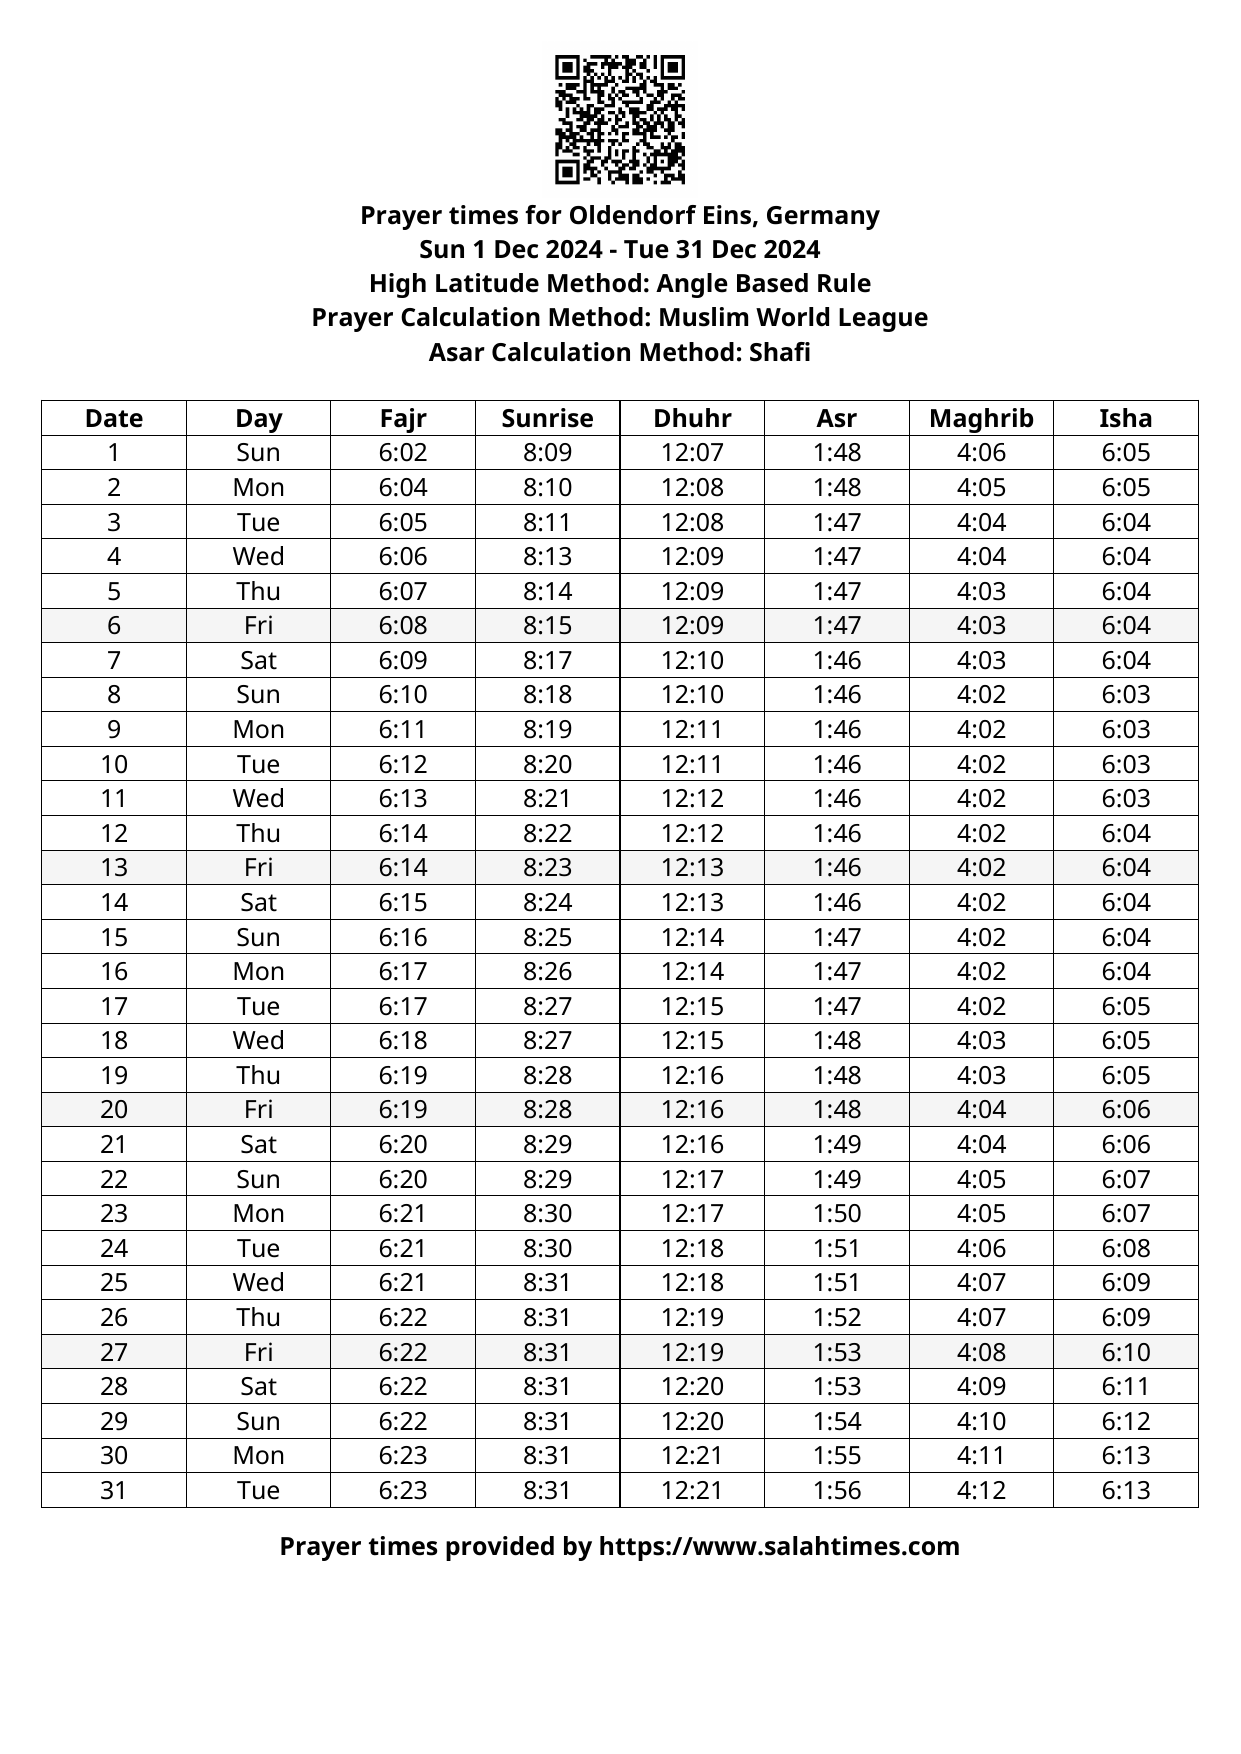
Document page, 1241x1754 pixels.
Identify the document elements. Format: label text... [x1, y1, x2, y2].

table_cell 1:47 [765, 539, 909, 573]
table_cell 4:02 [910, 989, 1053, 1022]
table_cell 8 [42, 678, 186, 711]
table_cell Sun [187, 1404, 330, 1437]
table_cell 6:05 [1054, 1058, 1198, 1092]
table_cell 6:17 [331, 954, 475, 988]
table_cell 6:13 [1054, 1439, 1198, 1472]
table_cell 6:04 [1054, 851, 1198, 884]
table_cell 6:06 [331, 539, 475, 573]
table_cell 15 [42, 920, 186, 953]
table_cell 4:02 [910, 816, 1053, 849]
table_cell 6:04 [1054, 816, 1198, 849]
table_cell 6:08 [1054, 1231, 1198, 1264]
table_cell 8:14 [476, 574, 619, 607]
table_cell 6:09 [1054, 1266, 1198, 1299]
table_cell 1:51 [765, 1231, 909, 1264]
table_cell 6:05 [331, 505, 475, 538]
table_cell 1:47 [765, 609, 909, 642]
table_cell 1:47 [765, 989, 909, 1022]
table_cell 6 [42, 609, 186, 642]
table_cell 8:30 [476, 1231, 619, 1264]
text Sun 1 Dec 2024 - Tue 31 Dec 2024 [42, 232, 1198, 266]
table_cell 8:26 [476, 954, 619, 988]
table_cell 6:04 [1054, 885, 1198, 919]
picture [542, 41, 699, 198]
table_cell Fri [187, 851, 330, 884]
table_cell 12:11 [621, 747, 764, 780]
table_cell 1:50 [765, 1196, 909, 1230]
table_cell 4:06 [910, 436, 1053, 469]
table_cell 4:04 [910, 505, 1053, 538]
table_cell 12:19 [621, 1335, 764, 1368]
table_cell 10 [42, 747, 186, 780]
table_cell Tue [187, 989, 330, 1022]
table_cell 12:20 [621, 1369, 764, 1403]
table_cell 12:17 [621, 1162, 764, 1195]
table_cell 1:47 [765, 920, 909, 953]
table_cell 29 [42, 1404, 186, 1437]
table_cell 1:46 [765, 851, 909, 884]
table_cell Fri [187, 1093, 330, 1126]
table_cell 6:03 [1054, 781, 1198, 815]
table_cell Sun [187, 436, 330, 469]
table_cell 28 [42, 1369, 186, 1403]
table_cell Sun [187, 678, 330, 711]
table_cell 1:47 [765, 954, 909, 988]
table_cell 6:12 [1054, 1404, 1198, 1437]
table_cell 17 [42, 989, 186, 1022]
table_cell 6:07 [1054, 1162, 1198, 1195]
table_cell 12:18 [621, 1266, 764, 1299]
table_cell 12:21 [621, 1473, 764, 1507]
table_cell 4:10 [910, 1404, 1053, 1437]
table_cell 6:15 [331, 885, 475, 919]
table_cell 6:03 [1054, 747, 1198, 780]
table_cell Tue [187, 1231, 330, 1264]
table_cell Mon [187, 1196, 330, 1230]
table_cell 1:53 [765, 1335, 909, 1368]
table_header Asr [765, 401, 909, 434]
table_cell 4:03 [910, 1024, 1053, 1057]
table_cell 30 [42, 1439, 186, 1472]
table_cell 6:04 [331, 470, 475, 504]
table_cell 12:11 [621, 712, 764, 746]
table_cell 4:12 [910, 1473, 1053, 1507]
table_cell Tue [187, 505, 330, 538]
table_cell 6:18 [331, 1024, 475, 1057]
table_cell 26 [42, 1300, 186, 1334]
table_cell 8:27 [476, 989, 619, 1022]
table_cell 4:06 [910, 1231, 1053, 1264]
table_cell 6:14 [331, 851, 475, 884]
table_cell 1:46 [765, 816, 909, 849]
table_cell 12:17 [621, 1196, 764, 1230]
table_cell 6:03 [1054, 678, 1198, 711]
table_cell 6:07 [331, 574, 475, 607]
table_cell 6:22 [331, 1300, 475, 1334]
table_cell 6:23 [331, 1473, 475, 1507]
table_cell 4:03 [910, 609, 1053, 642]
table_cell 4:02 [910, 851, 1053, 884]
table_cell 6:04 [1054, 539, 1198, 573]
table_cell 8:28 [476, 1093, 619, 1126]
table_cell 6:21 [331, 1266, 475, 1299]
table_cell 12:21 [621, 1439, 764, 1472]
table_cell 4:03 [910, 643, 1053, 677]
table_cell 21 [42, 1127, 186, 1161]
table_cell 12:16 [621, 1058, 764, 1092]
table_cell 12:16 [621, 1093, 764, 1126]
table_cell 6:05 [1054, 470, 1198, 504]
table_cell Wed [187, 1266, 330, 1299]
table_cell Sat [187, 1369, 330, 1403]
table_cell 1:48 [765, 1024, 909, 1057]
table_cell 4:02 [910, 712, 1053, 746]
table_cell 12:13 [621, 851, 764, 884]
table_cell 6:21 [331, 1196, 475, 1230]
table_cell 1:52 [765, 1300, 909, 1334]
table_cell 9 [42, 712, 186, 746]
table_header Isha [1054, 401, 1198, 434]
table_cell 8:19 [476, 712, 619, 746]
table_cell 12:16 [621, 1127, 764, 1161]
table_cell 6:12 [331, 747, 475, 780]
table_cell 4:05 [910, 470, 1053, 504]
table_cell 8:13 [476, 539, 619, 573]
table_cell 4:02 [910, 747, 1053, 780]
table_cell 14 [42, 885, 186, 919]
table_header Date [42, 401, 186, 434]
table_cell 8:22 [476, 816, 619, 849]
table_cell 4:08 [910, 1335, 1053, 1368]
table_cell 8:31 [476, 1300, 619, 1334]
table_cell 8:21 [476, 781, 619, 815]
table_cell 19 [42, 1058, 186, 1092]
table_cell 6:16 [331, 920, 475, 953]
table_cell Sat [187, 1127, 330, 1161]
table_cell Mon [187, 712, 330, 746]
table_cell 12:15 [621, 1024, 764, 1057]
table_cell 16 [42, 954, 186, 988]
table_cell Thu [187, 1300, 330, 1334]
table_cell 8:23 [476, 851, 619, 884]
table_cell 6:20 [331, 1127, 475, 1161]
table_cell 4:02 [910, 954, 1053, 988]
table_cell 11 [42, 781, 186, 815]
table_cell 12:14 [621, 920, 764, 953]
table_cell 6:04 [1054, 574, 1198, 607]
table_cell 1 [42, 436, 186, 469]
table_cell Wed [187, 781, 330, 815]
table_cell Mon [187, 1439, 330, 1472]
table_cell 8:25 [476, 920, 619, 953]
table_cell 12:20 [621, 1404, 764, 1437]
table_cell Thu [187, 816, 330, 849]
table_cell 24 [42, 1231, 186, 1264]
table_cell 12:15 [621, 989, 764, 1022]
text High Latitude Method: Angle Based Rule [42, 266, 1198, 300]
table_cell 6:06 [1054, 1127, 1198, 1161]
table_cell 4:02 [910, 920, 1053, 953]
table_cell 1:46 [765, 712, 909, 746]
table_cell 6:17 [331, 989, 475, 1022]
table_cell 6:19 [331, 1058, 475, 1092]
table_cell 8:29 [476, 1162, 619, 1195]
table_cell 20 [42, 1093, 186, 1126]
table_cell 4:02 [910, 678, 1053, 711]
table_cell 1:53 [765, 1369, 909, 1403]
table_cell 8:27 [476, 1024, 619, 1057]
table_cell 7 [42, 643, 186, 677]
table_cell 12:10 [621, 678, 764, 711]
table_cell 6:02 [331, 436, 475, 469]
table_cell 27 [42, 1335, 186, 1368]
table_cell 4:03 [910, 1058, 1053, 1092]
table_cell 6:22 [331, 1335, 475, 1368]
table_cell 3 [42, 505, 186, 538]
table_cell 8:30 [476, 1196, 619, 1230]
table_cell 8:15 [476, 609, 619, 642]
table_cell 4:11 [910, 1439, 1053, 1472]
table_cell 4:05 [910, 1162, 1053, 1195]
table_cell 6:04 [1054, 920, 1198, 953]
table_cell 12:09 [621, 574, 764, 607]
table_cell 6:09 [1054, 1300, 1198, 1334]
table_cell 6:11 [1054, 1369, 1198, 1403]
table_cell 4:03 [910, 574, 1053, 607]
table_cell 8:31 [476, 1473, 619, 1507]
table_cell Wed [187, 1024, 330, 1057]
table_cell 12:09 [621, 539, 764, 573]
table_cell 4:07 [910, 1300, 1053, 1334]
table_cell 8:31 [476, 1369, 619, 1403]
table_cell 6:08 [331, 609, 475, 642]
text Prayer times provided by https://www.salahtimes.com [42, 1528, 1198, 1563]
table_cell 6:21 [331, 1231, 475, 1264]
table_cell 6:03 [1054, 712, 1198, 746]
table_cell 6:04 [1054, 505, 1198, 538]
table_cell 12:08 [621, 505, 764, 538]
table_cell 12:18 [621, 1231, 764, 1264]
table_cell 6:05 [1054, 989, 1198, 1022]
table_cell 1:48 [765, 470, 909, 504]
table_cell 1:49 [765, 1162, 909, 1195]
table_cell 12 [42, 816, 186, 849]
table_cell 1:48 [765, 1058, 909, 1092]
table_cell 4:02 [910, 885, 1053, 919]
table_cell 8:31 [476, 1266, 619, 1299]
table_cell Sat [187, 643, 330, 677]
text Asar Calculation Method: Shafi [42, 334, 1198, 368]
table_cell 8:11 [476, 505, 619, 538]
table_cell 25 [42, 1266, 186, 1299]
table_cell 4:07 [910, 1266, 1053, 1299]
table_cell Sat [187, 885, 330, 919]
table_cell 12:10 [621, 643, 764, 677]
table_cell 8:31 [476, 1439, 619, 1472]
table_cell Tue [187, 1473, 330, 1507]
table_cell 1:49 [765, 1127, 909, 1161]
table_cell 23 [42, 1196, 186, 1230]
table_cell Fri [187, 1335, 330, 1368]
table_cell 1:51 [765, 1266, 909, 1299]
table_cell 1:48 [765, 1093, 909, 1126]
table_cell 8:20 [476, 747, 619, 780]
table_cell 2 [42, 470, 186, 504]
table_header Day [187, 401, 330, 434]
table_cell Fri [187, 609, 330, 642]
table_cell Sun [187, 920, 330, 953]
table_cell Mon [187, 470, 330, 504]
table_cell Tue [187, 747, 330, 780]
table_cell 6:22 [331, 1369, 475, 1403]
table_cell 1:46 [765, 885, 909, 919]
table_cell 22 [42, 1162, 186, 1195]
table_cell 6:13 [1054, 1473, 1198, 1507]
table_cell 1:46 [765, 781, 909, 815]
table_cell 8:18 [476, 678, 619, 711]
table_cell 1:46 [765, 678, 909, 711]
table_cell 6:04 [1054, 954, 1198, 988]
table_cell 6:22 [331, 1404, 475, 1437]
table_cell 6:04 [1054, 609, 1198, 642]
table_cell 12:14 [621, 954, 764, 988]
table_cell 8:31 [476, 1335, 619, 1368]
table_cell 31 [42, 1473, 186, 1507]
table_cell 18 [42, 1024, 186, 1057]
table_cell 6:10 [1054, 1335, 1198, 1368]
table_cell Thu [187, 1058, 330, 1092]
table_cell 6:20 [331, 1162, 475, 1195]
table_cell 1:55 [765, 1439, 909, 1472]
table_cell 8:09 [476, 436, 619, 469]
table_cell 4:05 [910, 1196, 1053, 1230]
table_cell 8:31 [476, 1404, 619, 1437]
table_cell 1:46 [765, 747, 909, 780]
table_cell 4 [42, 539, 186, 573]
table_cell 12:12 [621, 816, 764, 849]
table_cell Thu [187, 574, 330, 607]
table_cell 12:09 [621, 609, 764, 642]
table_cell 6:23 [331, 1439, 475, 1472]
table_cell 6:05 [1054, 436, 1198, 469]
table_cell 1:47 [765, 505, 909, 538]
table_cell 4:09 [910, 1369, 1053, 1403]
table_cell Sun [187, 1162, 330, 1195]
table_cell 6:05 [1054, 1024, 1198, 1057]
table_cell 1:48 [765, 436, 909, 469]
table_cell Mon [187, 954, 330, 988]
table_cell 4:02 [910, 781, 1053, 815]
table_cell 8:29 [476, 1127, 619, 1161]
table_cell 12:08 [621, 470, 764, 504]
table_cell 8:28 [476, 1058, 619, 1092]
table_cell 1:56 [765, 1473, 909, 1507]
table_cell 12:13 [621, 885, 764, 919]
table_cell 6:07 [1054, 1196, 1198, 1230]
table_header Maghrib [910, 401, 1053, 434]
table_cell 1:47 [765, 574, 909, 607]
table_cell 1:46 [765, 643, 909, 677]
table_cell 6:19 [331, 1093, 475, 1126]
table_header Dhuhr [621, 401, 764, 434]
table_header Sunrise [476, 401, 619, 434]
table_cell 12:19 [621, 1300, 764, 1334]
table_cell 4:04 [910, 539, 1053, 573]
table_cell 6:10 [331, 678, 475, 711]
table_cell 12:12 [621, 781, 764, 815]
table_cell 6:06 [1054, 1093, 1198, 1126]
table_cell 6:09 [331, 643, 475, 677]
table_header Fajr [331, 401, 475, 434]
table_cell 6:04 [1054, 643, 1198, 677]
table_cell 4:04 [910, 1127, 1053, 1161]
text Prayer Calculation Method: Muslim World League [42, 300, 1198, 334]
table_cell 6:11 [331, 712, 475, 746]
table_cell Wed [187, 539, 330, 573]
table_cell 4:04 [910, 1093, 1053, 1126]
table_cell 13 [42, 851, 186, 884]
table_cell 6:14 [331, 816, 475, 849]
table_cell 8:24 [476, 885, 619, 919]
table_cell 6:13 [331, 781, 475, 815]
table_cell 5 [42, 574, 186, 607]
table_cell 8:10 [476, 470, 619, 504]
table_cell 12:07 [621, 436, 764, 469]
table_cell 1:54 [765, 1404, 909, 1437]
text Prayer times for Oldendorf Eins, Germany [42, 198, 1198, 232]
table_cell 8:17 [476, 643, 619, 677]
